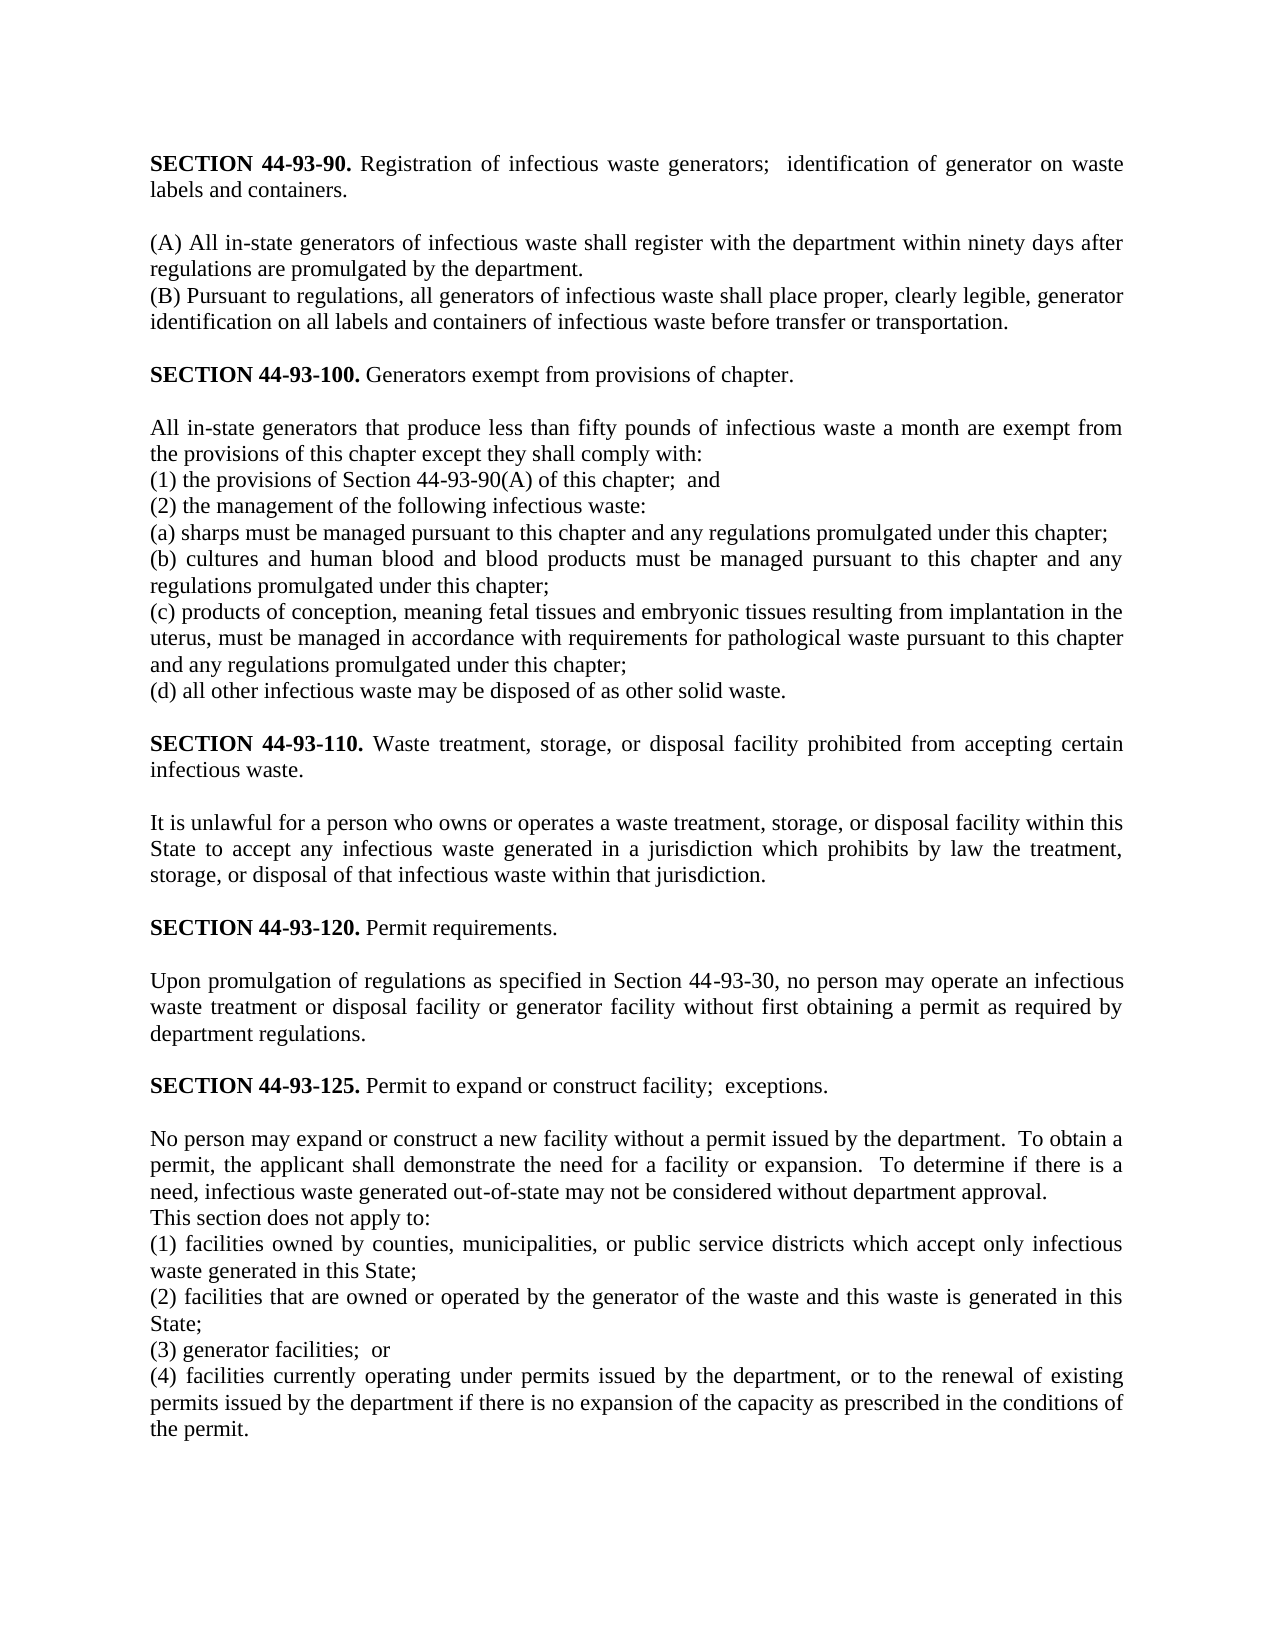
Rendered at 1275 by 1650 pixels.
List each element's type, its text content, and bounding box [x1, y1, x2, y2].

text SECTION 44-93-90. Registration of infectious waste generators; identification of generator on waste labels and containers. [150, 150, 1125, 203]
text SECTION 44-93-100. Generators exempt from provisions of chapter. [150, 361, 1125, 387]
text No person may expand or construct a new facility without a permit issued by the department. To obtain a permit, the applicant shall demonstrate the need for a facility or expansion. To determine if there is a need, infectious waste generated out-of-state may not be considered without department approval. [150, 1125, 1125, 1204]
text SECTION 44-93-110. Waste treatment, storage, or disposal facility prohibited from accepting certain infectious waste. [150, 730, 1125, 782]
text (a) sharps must be managed pursuant to this chapter and any regulations promulgated under this chapter; [150, 519, 1125, 545]
text (b) cultures and human blood and blood products must be managed pursuant to this chapter and any regulations promulgated under this chapter; [150, 545, 1125, 598]
text (A) All in-state generators of infectious waste shall register with the department within ninety days after regulations are promulgated by the department. [150, 229, 1125, 282]
text (2) facilities that are owned or operated by the generator of the waste and this waste is generated in this State; [150, 1283, 1125, 1336]
text SECTION 44-93-125. Permit to expand or construct facility; exceptions. [150, 1072, 1125, 1099]
text (2) the management of the following infectious waste: [150, 493, 1125, 519]
text (c) products of conception, meaning fetal tissues and embryonic tissues resulting from implantation in the uterus, must be managed in accordance with requirements for pathological waste pursuant to this chapter and any regulations promulgated under this chapter; [150, 598, 1125, 677]
text (1) facilities owned by counties, municipalities, or public service districts which accept only infectious waste generated in this State; [150, 1231, 1125, 1283]
text (d) all other infectious waste may be disposed of as other solid waste. [150, 677, 1125, 703]
text This section does not apply to: [150, 1204, 1125, 1231]
text All in-state generators that produce less than fifty pounds of infectious waste a month are exempt from the provisions of this chapter except they shall comply with: [150, 413, 1125, 466]
text (4) facilities currently operating under permits issued by the department, or to the renewal of existing permits issued by the department if there is no expansion of the capacity as prescribed in the conditions of the permit. [150, 1362, 1125, 1441]
text SECTION 44-93-120. Permit requirements. [150, 914, 1125, 941]
text (3) generator facilities; or [150, 1336, 1125, 1362]
text Upon promulgation of regulations as specified in Section 44-93-30, no person may operate an infectious waste treatment or disposal facility or generator facility without first obtaining a permit as required by department regulations. [150, 967, 1125, 1046]
text (1) the provisions of Section 44-93-90(A) of this chapter; and [150, 466, 1125, 493]
text (B) Pursuant to regulations, all generators of infectious waste shall place proper, clearly legible, generator identification on all labels and containers of infectious waste before transfer or transportation. [150, 282, 1125, 334]
text It is unlawful for a person who owns or operates a waste treatment, storage, or disposal facility within this State to accept any infectious waste generated in a jurisdiction which prohibits by law the treatment, storage, or disposal of that infectious waste within that jurisdiction. [150, 809, 1125, 888]
